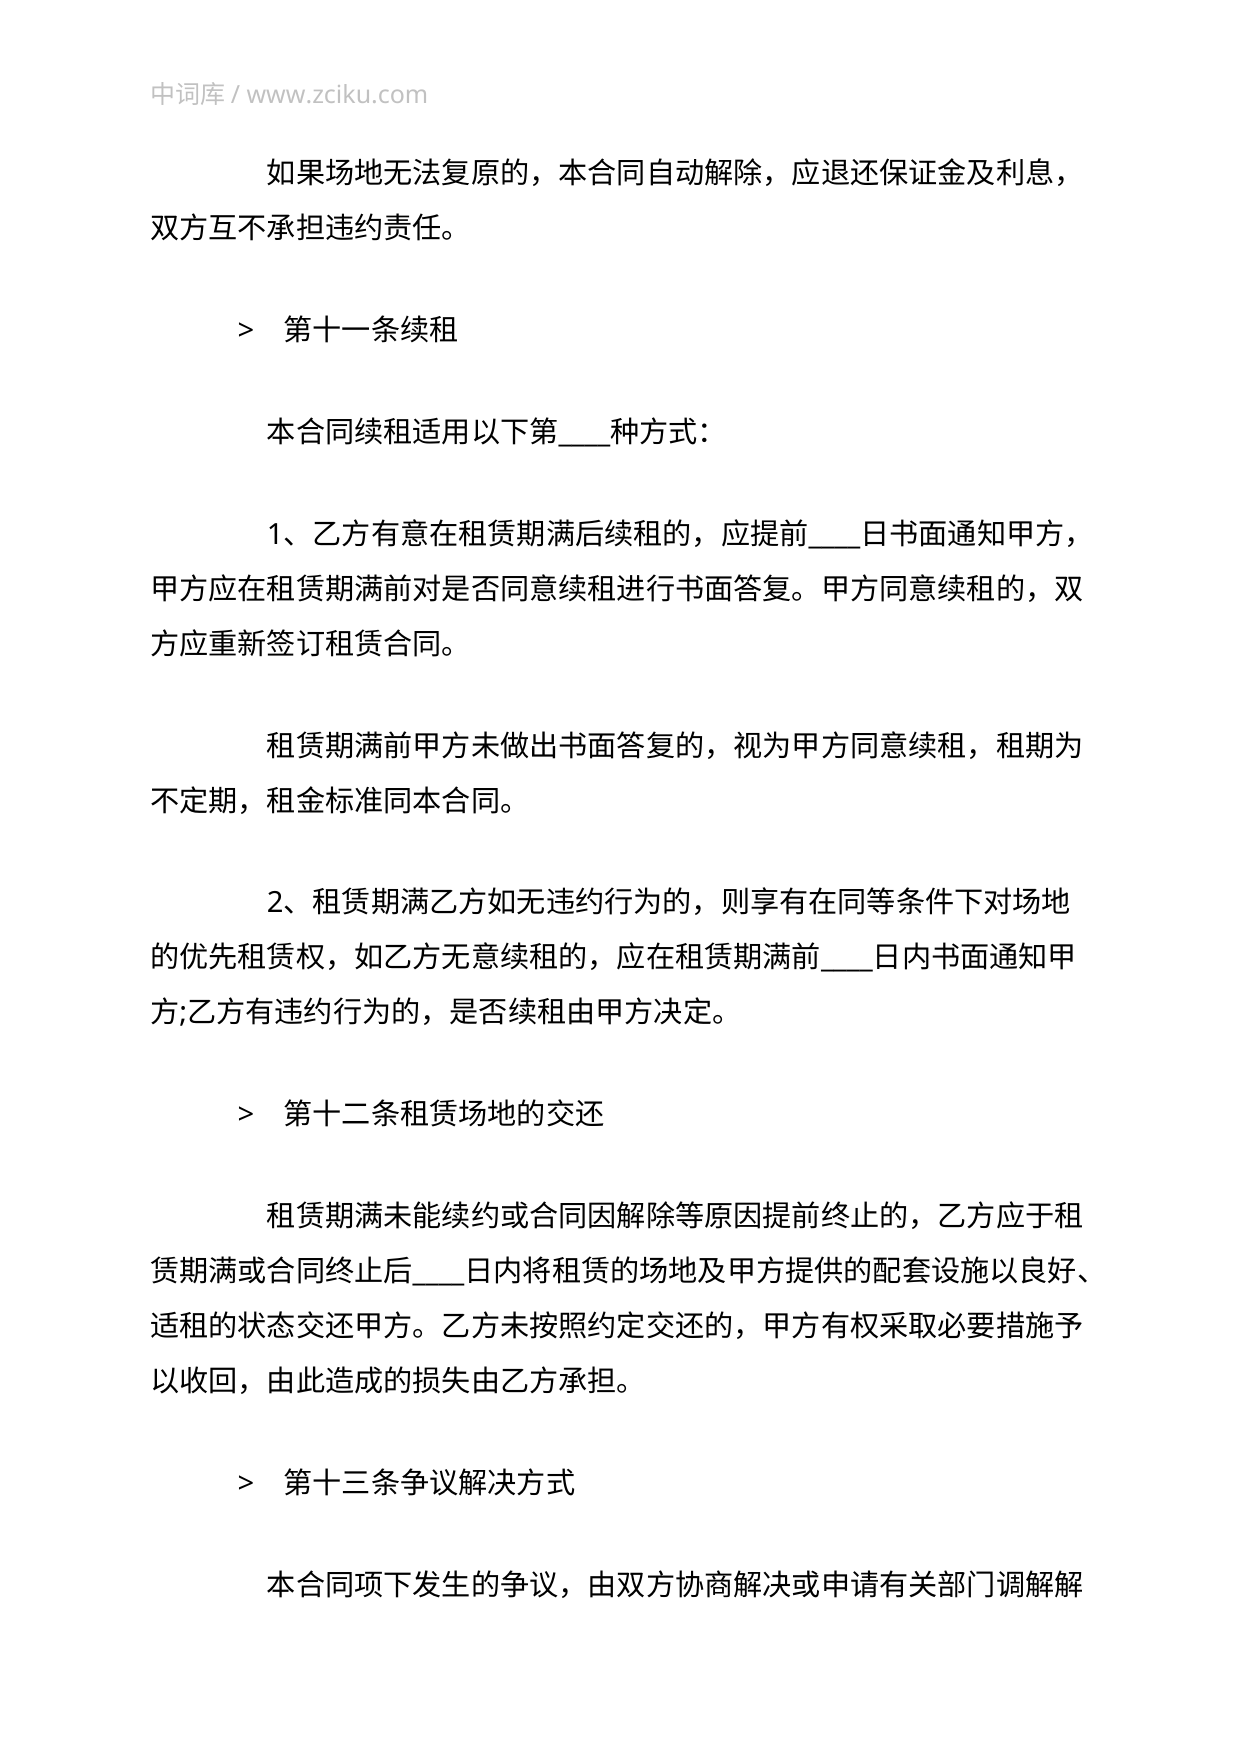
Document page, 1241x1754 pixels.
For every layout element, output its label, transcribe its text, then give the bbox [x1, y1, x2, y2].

text 2、租赁期满乙方如无违约行为的，则享有在同等条件下对场地的优先租赁权，如乙方无意续租的，应在租赁期满前____日内书面通知甲方;乙方有违约行为的，是否续租由甲方决定。 [150, 879, 1090, 1031]
text > 第十三条争议解决方式 [150, 1459, 1090, 1502]
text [150, 1561, 1090, 1604]
text 本合同续租适用以下第____种方式： [150, 409, 1090, 451]
text > 第十二条租赁场地的交还 [150, 1091, 1090, 1133]
text 租赁期满未能续约或合同因解除等原因提前终止的，乙方应于租赁期满或合同终止后____日内将租赁的场地及甲方提供的配套设施以良好、适租的状态交还甲方。乙方未按照约定交还的，甲方有权采取必要措施予以收回，由此造成的损失由乙方承担。 [150, 1193, 1090, 1400]
text 1、乙方有意在租赁期满后续租的，应提前____日书面通知甲方，甲方应在租赁期满前对是否同意续租进行书面答复。甲方同意续租的，双方应重新签订租赁合同。 [150, 511, 1090, 663]
text > 第十一条续租 [150, 307, 1090, 349]
text 如果场地无法复原的，本合同自动解除，应退还保证金及利息，双方互不承担违约责任。 [150, 150, 1090, 247]
text 租赁期满前甲方未做出书面答复的，视为甲方同意续租，租期为不定期，租金标准同本合同。 [150, 722, 1090, 819]
